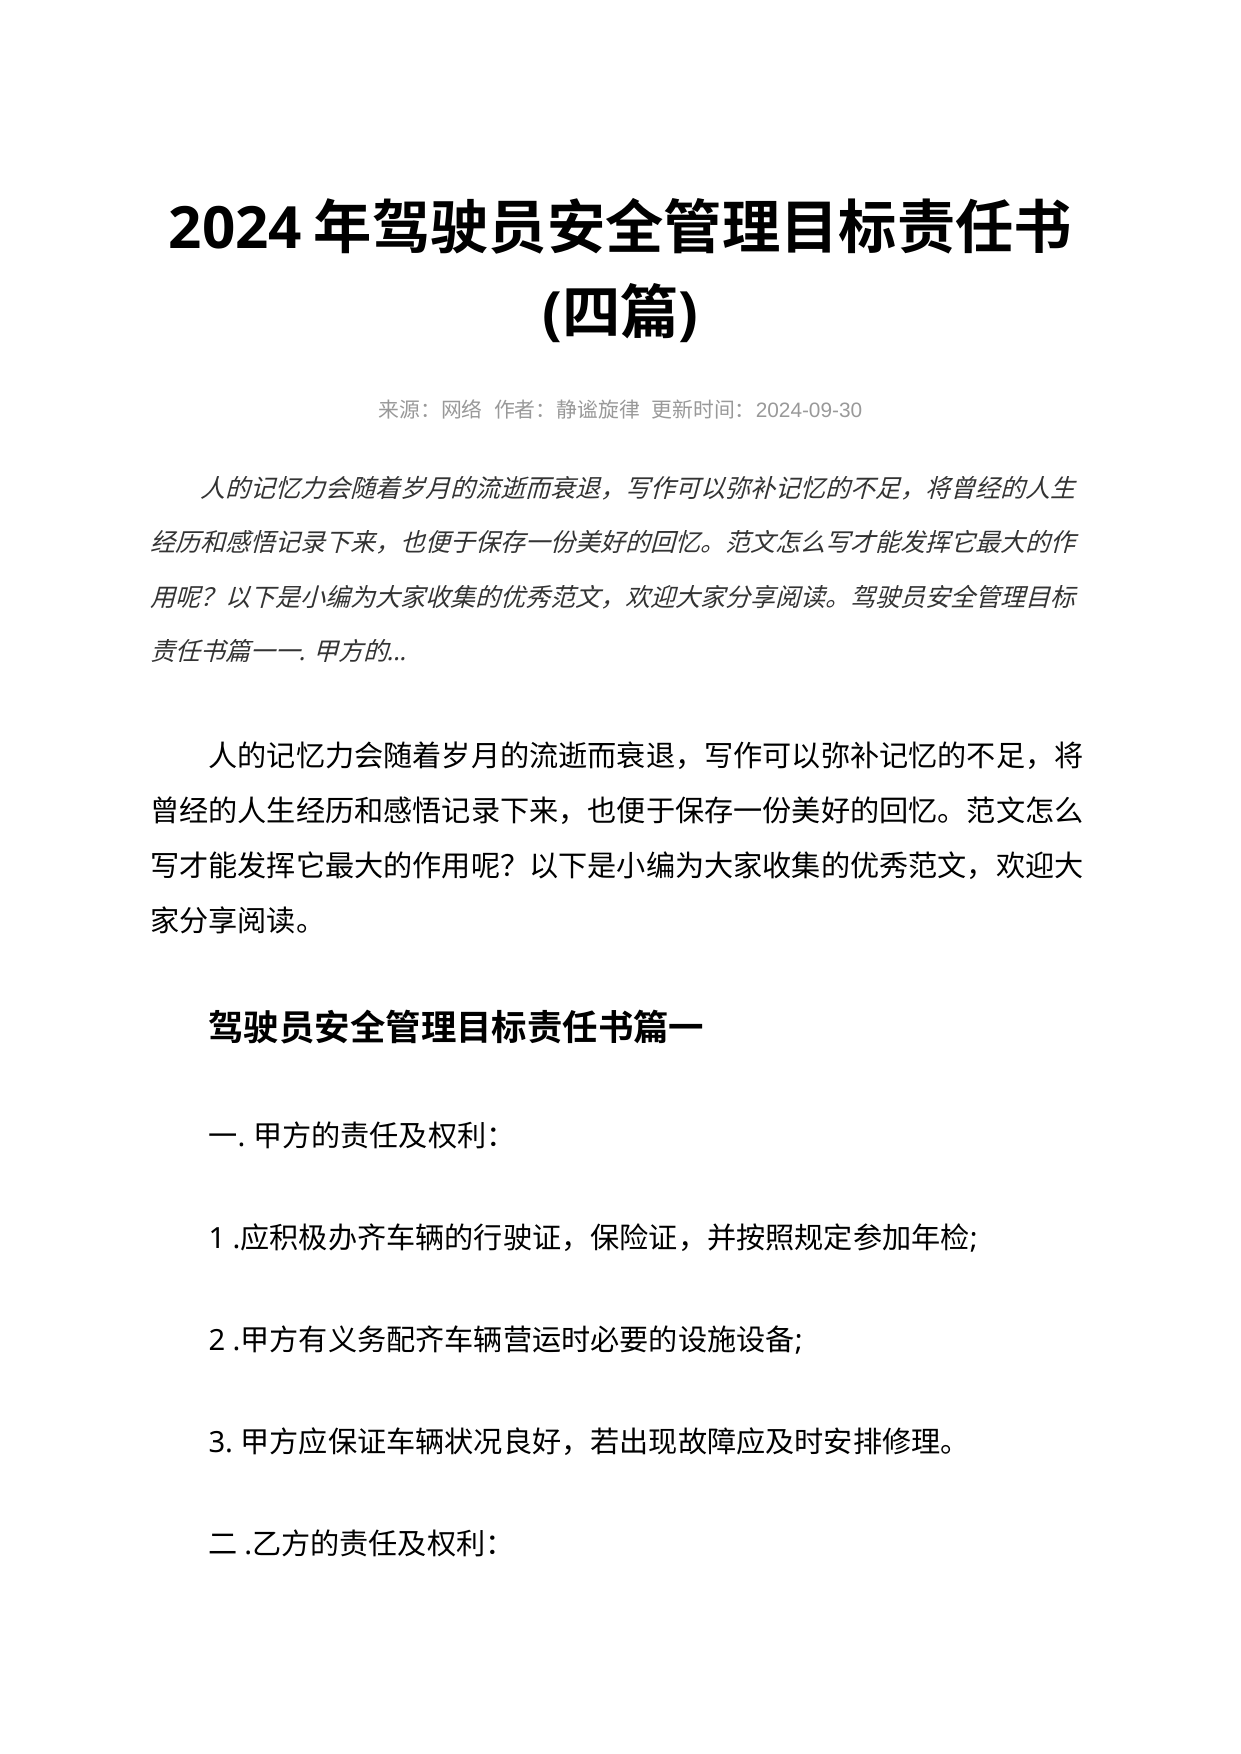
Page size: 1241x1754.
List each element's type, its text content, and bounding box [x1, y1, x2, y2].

text 3. 甲方应保证车辆状况良好，若出现故障应及时安排修理。 [150, 1419, 1090, 1461]
subtitle 2024年驾驶员安全管理目标责任书(四篇) [150, 181, 1090, 351]
text 一. 甲方的责任及权利： [150, 1113, 1090, 1155]
text 二 .乙方的责任及权利： [150, 1521, 1090, 1563]
text 来源：网络 作者：静谧旋律 更新时间：2024-09-30 [150, 398, 1090, 422]
text 2 .甲方有义务配齐车辆营运时必要的设施设备; [150, 1317, 1090, 1359]
text 人的记忆力会随着岁月的流逝而衰退，写作可以弥补记忆的不足，将曾经的人生经历和感悟记录下来，也便于保存一份美好的回忆。范文怎么写才能发挥它最大的作用呢？以下是小编为大家收集的优秀范文，欢迎大家分享阅读。 [150, 733, 1090, 940]
text 1 .应积极办齐车辆的行驶证，保险证，并按照规定参加年检; [150, 1215, 1090, 1257]
text 驾驶员安全管理目标责任书篇一 [150, 999, 1090, 1051]
text 人的记忆力会随着岁月的流逝而衰退，写作可以弥补记忆的不足，将曾经的人生经历和感悟记录下来，也便于保存一份美好的回忆。范文怎么写才能发挥它最大的作用呢？以下是小编为大家收集的优秀范文，欢迎大家分享阅读。驾驶员安全管理目标责任书篇一一. 甲方的... [150, 468, 1090, 668]
